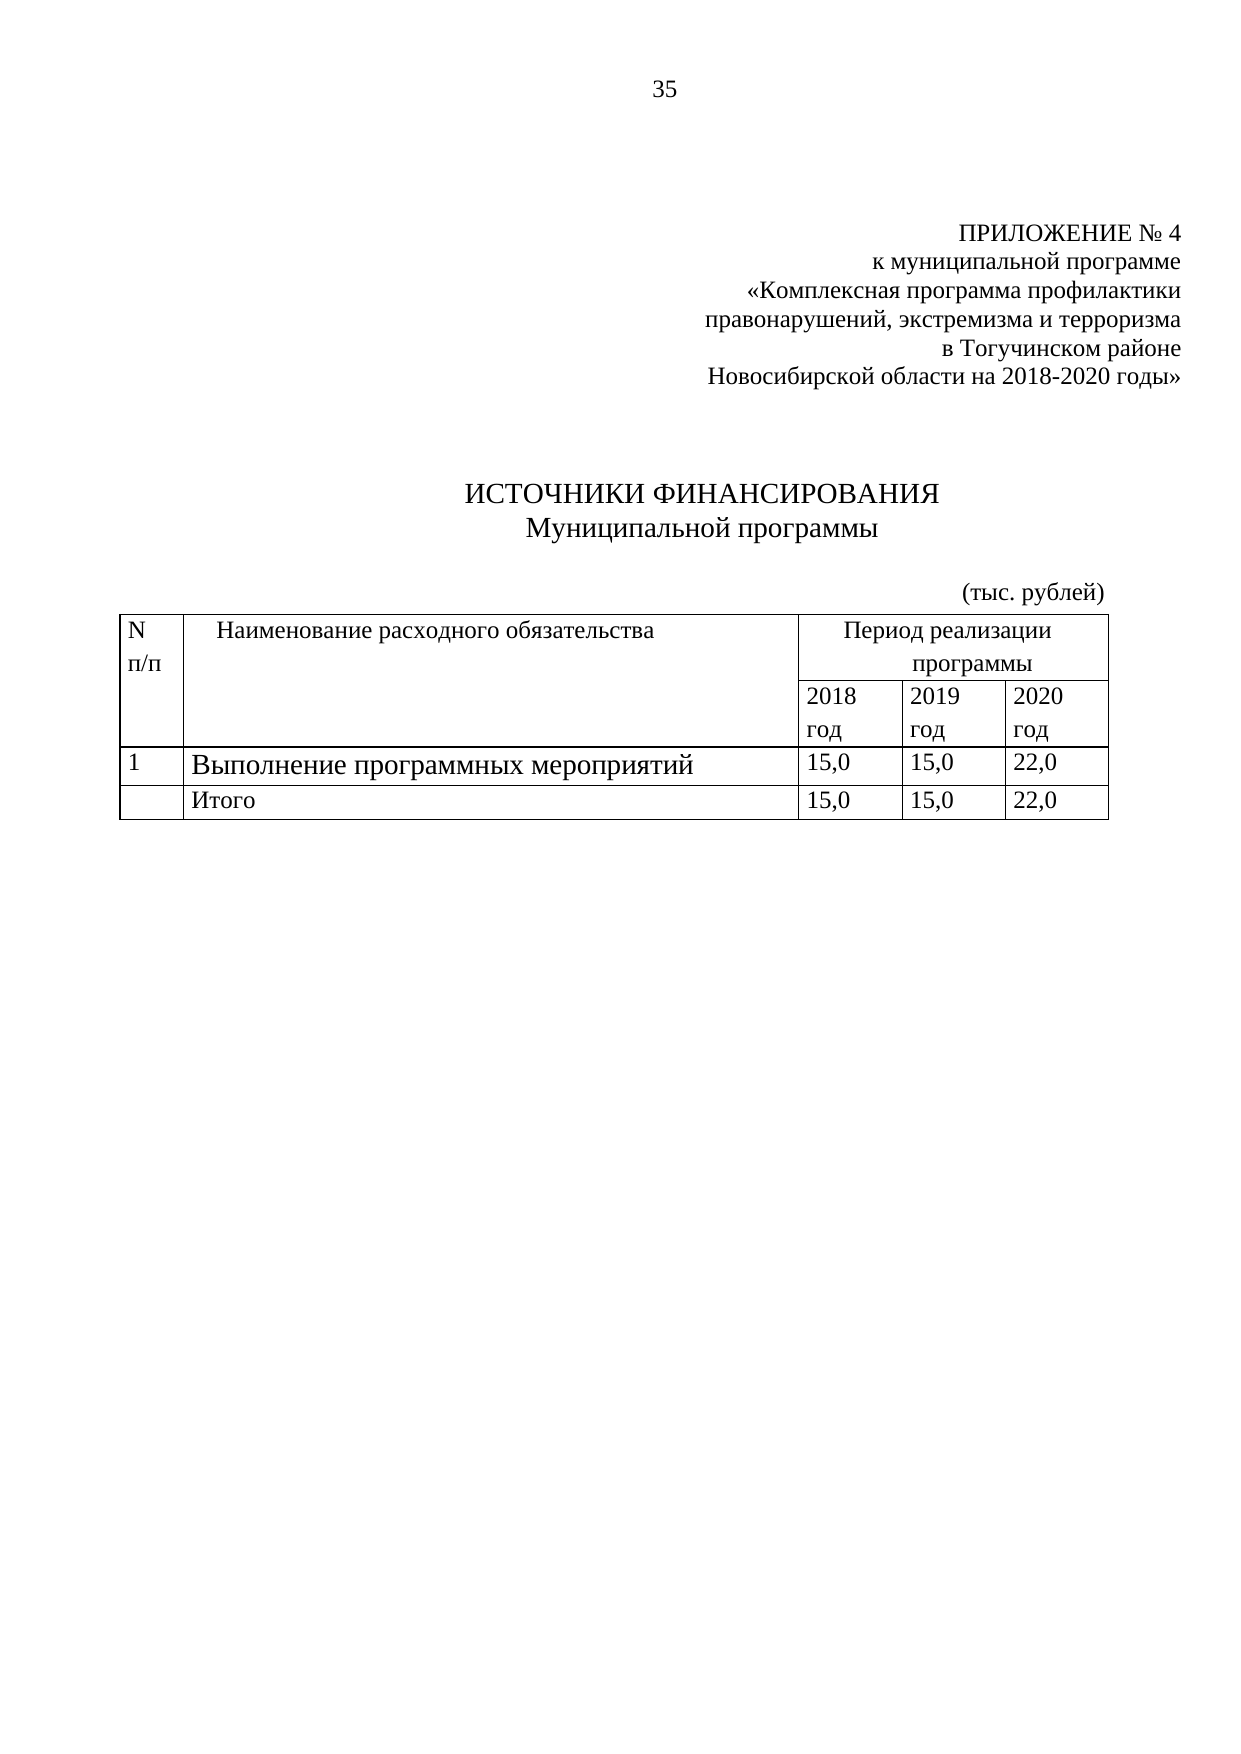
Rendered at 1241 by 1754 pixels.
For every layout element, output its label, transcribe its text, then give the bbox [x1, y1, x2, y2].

text к муниципальной программе [148, 246, 1181, 275]
text ИСТОЧНИКИ ФИНАНСИРОВАНИЯ [148, 476, 1181, 510]
text Муниципальной программы [148, 510, 1181, 543]
text в Тогучинском районе [148, 333, 1181, 361]
table_cell 15,0 [903, 748, 1005, 784]
table_cell 15,0 [799, 748, 902, 784]
table_cell [121, 786, 183, 819]
table_header Наименование расходного обязательства [184, 615, 798, 746]
table_cell Выполнение программных мероприятий [184, 748, 798, 784]
table_cell 15,0 [799, 786, 902, 819]
table_cell Итого [184, 786, 798, 819]
text ПРИЛОЖЕНИЕ № 4 [148, 218, 1181, 246]
text Новосибирской области на 2018-2020 годы» [148, 361, 1181, 390]
table_cell 2019 год [903, 681, 1005, 746]
table_cell 2018 год [799, 681, 902, 746]
table_cell 1 [121, 748, 183, 784]
table_cell 15,0 [903, 786, 1005, 819]
text правонарушений, экстремизма и терроризма [148, 304, 1181, 333]
table_header N п/п [121, 615, 183, 746]
table_cell 22,0 [1006, 786, 1108, 819]
table_cell 2020 год [1006, 681, 1108, 746]
table_header Период реализации программы [799, 615, 1108, 680]
text (тыс. рублей) [148, 577, 1181, 606]
text «Комплексная программа профилактики [148, 275, 1181, 304]
table_cell 22,0 [1006, 748, 1108, 784]
